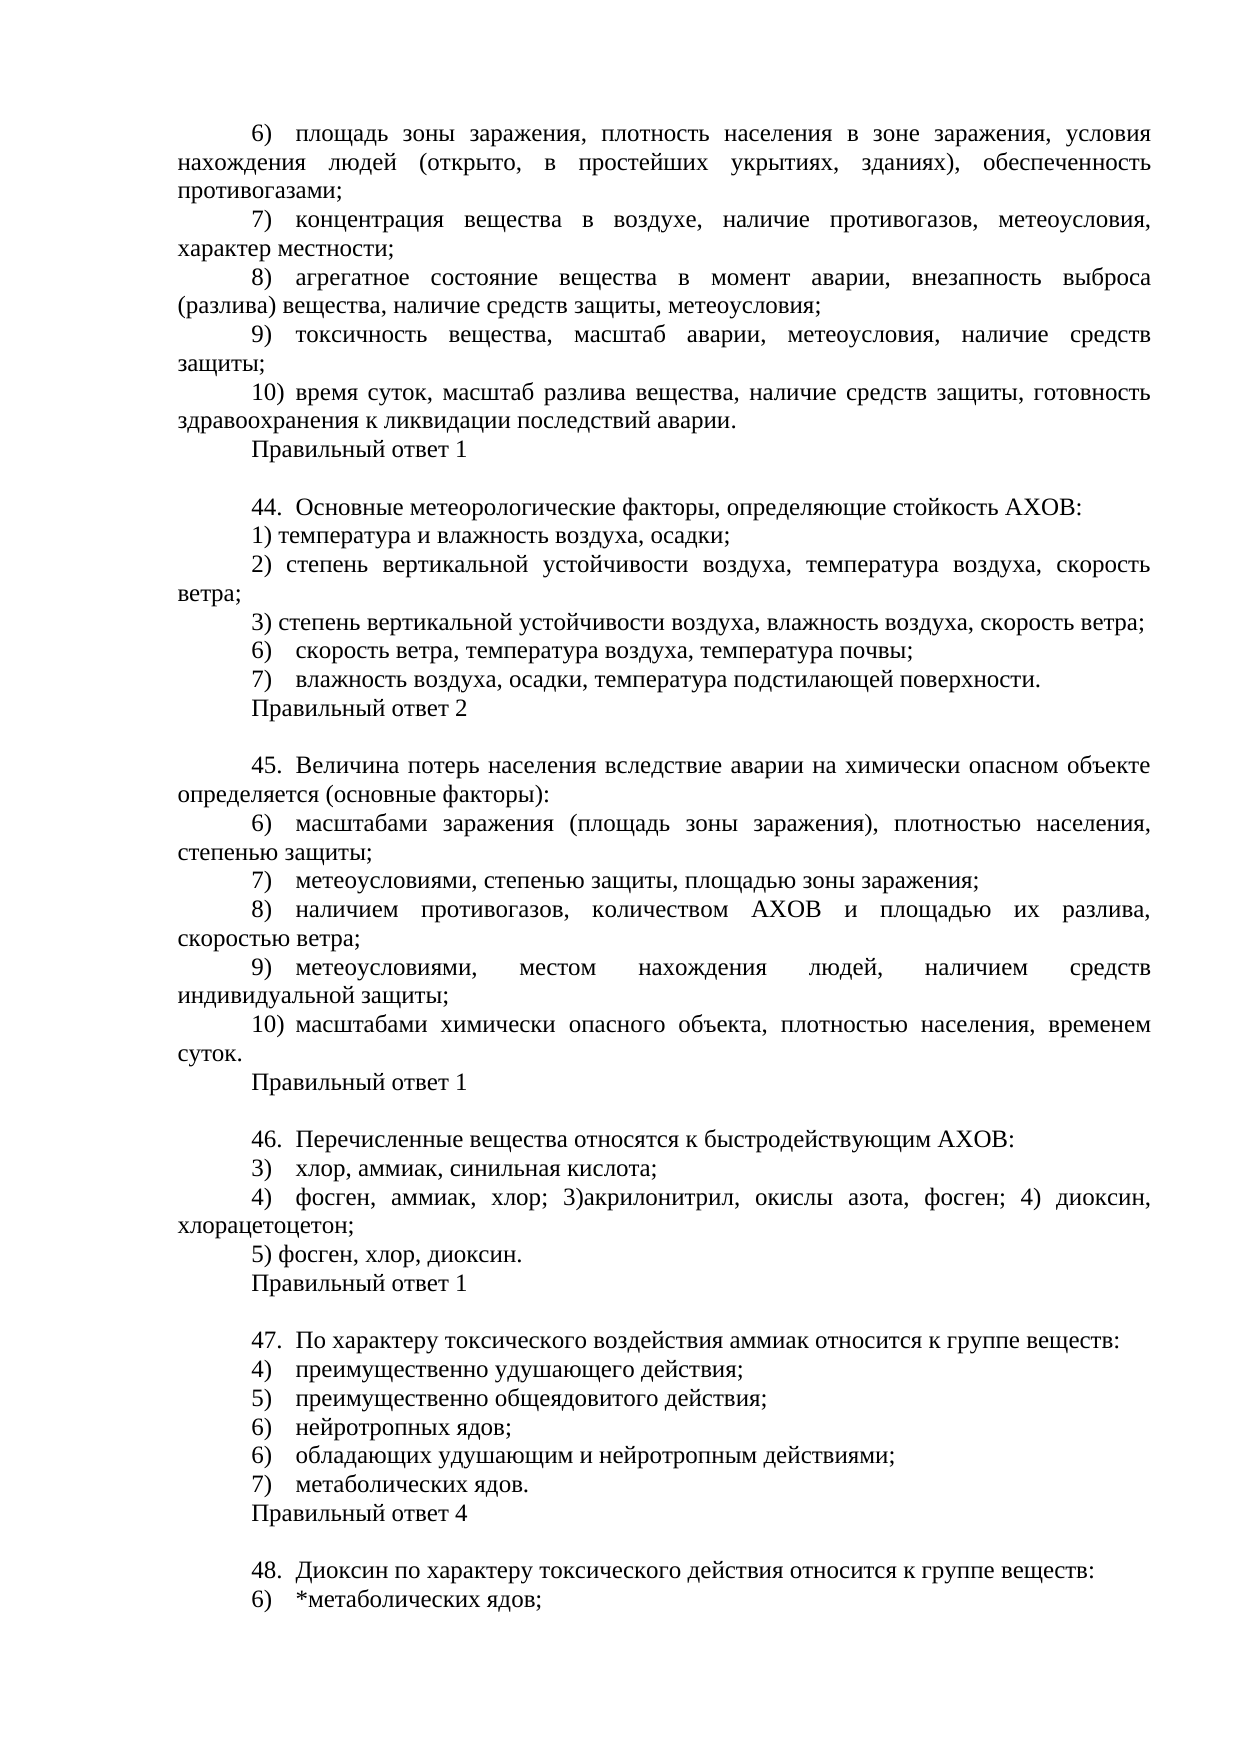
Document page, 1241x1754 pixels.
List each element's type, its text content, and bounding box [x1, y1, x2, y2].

text Правильный ответ 1 [177, 434, 1152, 463]
text 2) степень вертикальной устойчивости воздуха, температура воздуха, скорость ветра; [177, 549, 1152, 607]
list хлор, аммиак, синильная кислота; [177, 1153, 1152, 1182]
list нейротропных ядов; [177, 1412, 1152, 1441]
text Правильный ответ 4 [177, 1498, 1152, 1527]
text 47. По характеру токсического воздействия аммиак относится к группе веществ: [177, 1326, 1152, 1354]
list масштабами химически опасного объекта, плотностью населения, временем суток. [177, 1009, 1152, 1067]
text 3) степень вертикальной устойчивости воздуха, влажность воздуха, скорость ветра; [177, 607, 1152, 636]
list метеоусловиями, степенью защиты, площадью зоны заражения; [177, 866, 1152, 894]
list влажность воздуха, осадки, температура подстилающей поверхности. [177, 664, 1152, 693]
list наличием противогазов, количеством АХОВ и площадью их разлива, скоростью ветра; [177, 894, 1152, 952]
text 1) температура и влажность воздуха, осадки; [177, 521, 1152, 549]
list время суток, масштаб разлива вещества, наличие средств защиты, готовность здравоохранения к ликвидации последствий аварии. [177, 377, 1152, 434]
list масштабами заражения (площадь зоны заражения), плотностью населения, степенью защиты; [177, 808, 1152, 866]
text 44. Основные метеорологические факторы, определяющие стойкость АХОВ: [177, 492, 1152, 521]
list скорость ветра, температура воздуха, температура почвы; [177, 636, 1152, 664]
text 46. Перечисленные вещества относятся к быстродействующим АХОВ: [177, 1124, 1152, 1153]
list фосген, аммиак, хлор; 3)акрилонитрил, окислы азота, фосген; 4) диоксин, хлорацетоцетон; [177, 1182, 1152, 1239]
text 5) фосген, хлор, диоксин. [177, 1239, 1152, 1268]
list преимущественно общеядовитого действия; [177, 1383, 1152, 1412]
text Правильный ответ 2 [177, 693, 1152, 722]
list преимущественно удушающего действия; [177, 1354, 1152, 1383]
text 48. Диоксин по характеру токсического действия относится к группе веществ: [177, 1556, 1152, 1584]
list *метаболических ядов; [177, 1584, 1152, 1613]
text Правильный ответ 1 [177, 1268, 1152, 1297]
list концентрация вещества в воздухе, наличие противогазов, метеоусловия, характер местности; [177, 204, 1152, 262]
list метаболических ядов. [177, 1469, 1152, 1498]
list метеоусловиями, местом нахождения людей, наличием средств индивидуальной защиты; [177, 952, 1152, 1009]
list токсичность вещества, масштаб аварии, метеоусловия, наличие средств защиты; [177, 319, 1152, 377]
list площадь зоны заражения, плотность населения в зоне заражения, условия нахождения людей (открыто, в простейших укрытиях, зданиях), обеспеченность противогазами; [177, 118, 1152, 204]
list агрегатное состояние вещества в момент аварии, внезапность выброса (разлива) вещества, наличие средств защиты, метеоусловия; [177, 262, 1152, 319]
list обладающих удушающим и нейротропным действиями; [177, 1441, 1152, 1469]
text Правильный ответ 1 [177, 1067, 1152, 1096]
text 45. Величина потерь населения вследствие аварии на химически опасном объекте определяется (основные факторы): [177, 751, 1152, 808]
